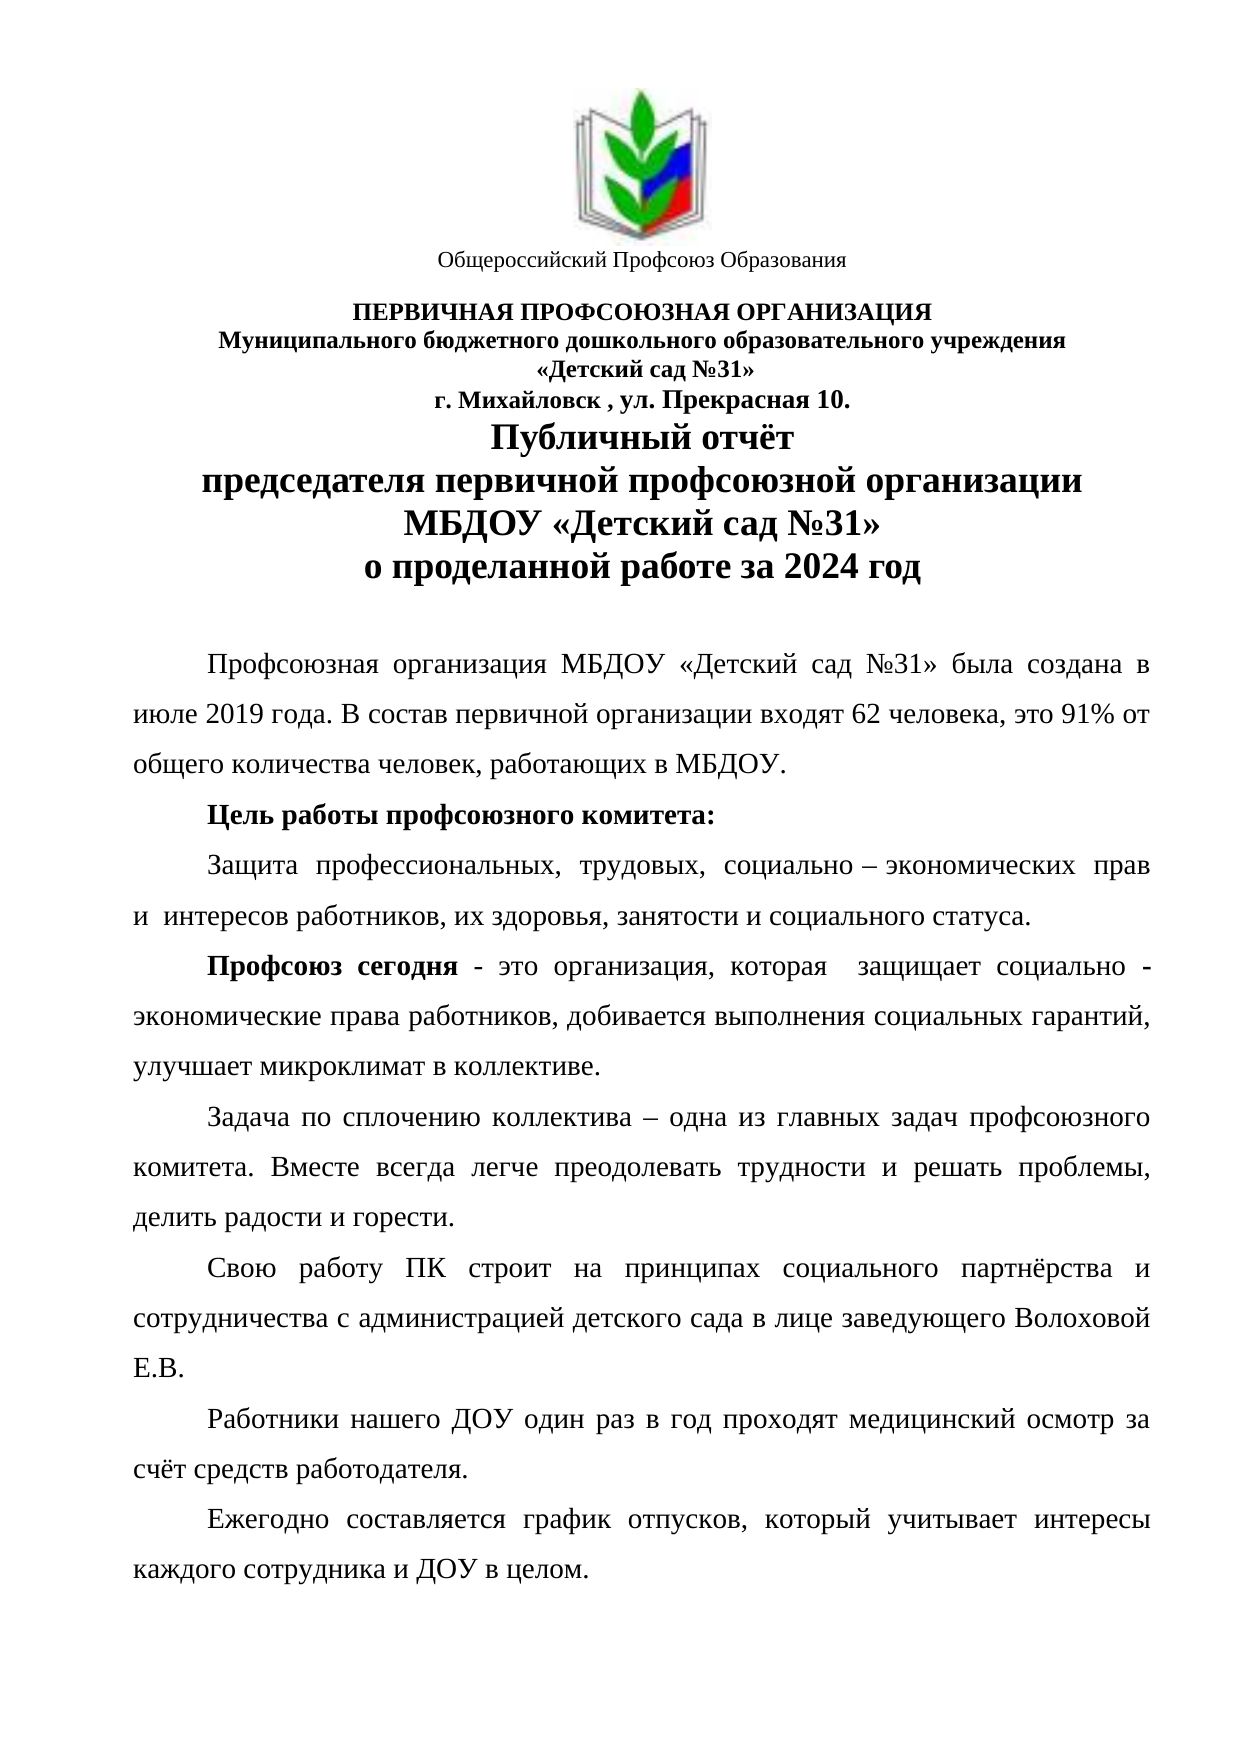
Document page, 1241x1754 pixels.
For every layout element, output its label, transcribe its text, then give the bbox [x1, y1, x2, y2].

subtitle Муниципального бюджетного дошкольного образовательного учреждения [133, 326, 1152, 354]
picture [572, 88, 712, 246]
text председателя первичной профсоюзной организации МБДОУ «Детский сад №31» [133, 457, 1152, 543]
text Защита профессиональных, трудовых, социально – экономических прав и интересов работников, их здоровья, занятости и социального статуса. [133, 847, 1152, 931]
text Свою работу ПК строит на принципах социального партнёрства и сотрудничества с администрацией детского сада в лице заведующего Волоховой Е.В. [133, 1250, 1152, 1384]
text Публичный отчёт [133, 414, 1152, 457]
subtitle ПЕРВИЧНАЯ ПРОФСОЮЗНАЯ ОРГАНИЗАЦИЯ [133, 297, 1152, 326]
text Цель работы профсоюзного комитета: [133, 797, 1152, 831]
text Общероссийский Профсоюз Образования [133, 246, 1152, 272]
text о проделанной работе за 2024 год [133, 543, 1152, 587]
text Ежегодно составляется график отпусков, который учитывает интересы каждого сотрудника и ДОУ в целом. [133, 1501, 1152, 1585]
subtitle г. Михайловск , ул. Прекрасная 10. [133, 383, 1152, 414]
text Работники нашего ДОУ один раз в год проходят медицинский осмотр за счёт средств работодателя. [133, 1401, 1152, 1484]
text Профсоюз сегодня - это организация, которая защищает социально -экономические права работников, добивается выполнения социальных гарантий, улучшает микроклимат в коллективе. [133, 948, 1152, 1082]
text Задача по сплочению коллектива – одна из главных задач профсоюзного комитета. Вместе всегда легче преодолевать трудности и решать проблемы, делить радости и горести. [133, 1099, 1152, 1233]
text Профсоюзная организация МБДОУ «Детский сад №31» была создана в июле 2019 года. В состав первичной организации входят 62 человека, это 91% от общего количества человек, работающих в МБДОУ. [133, 646, 1152, 780]
subtitle «Детский сад №31» [133, 354, 1152, 383]
